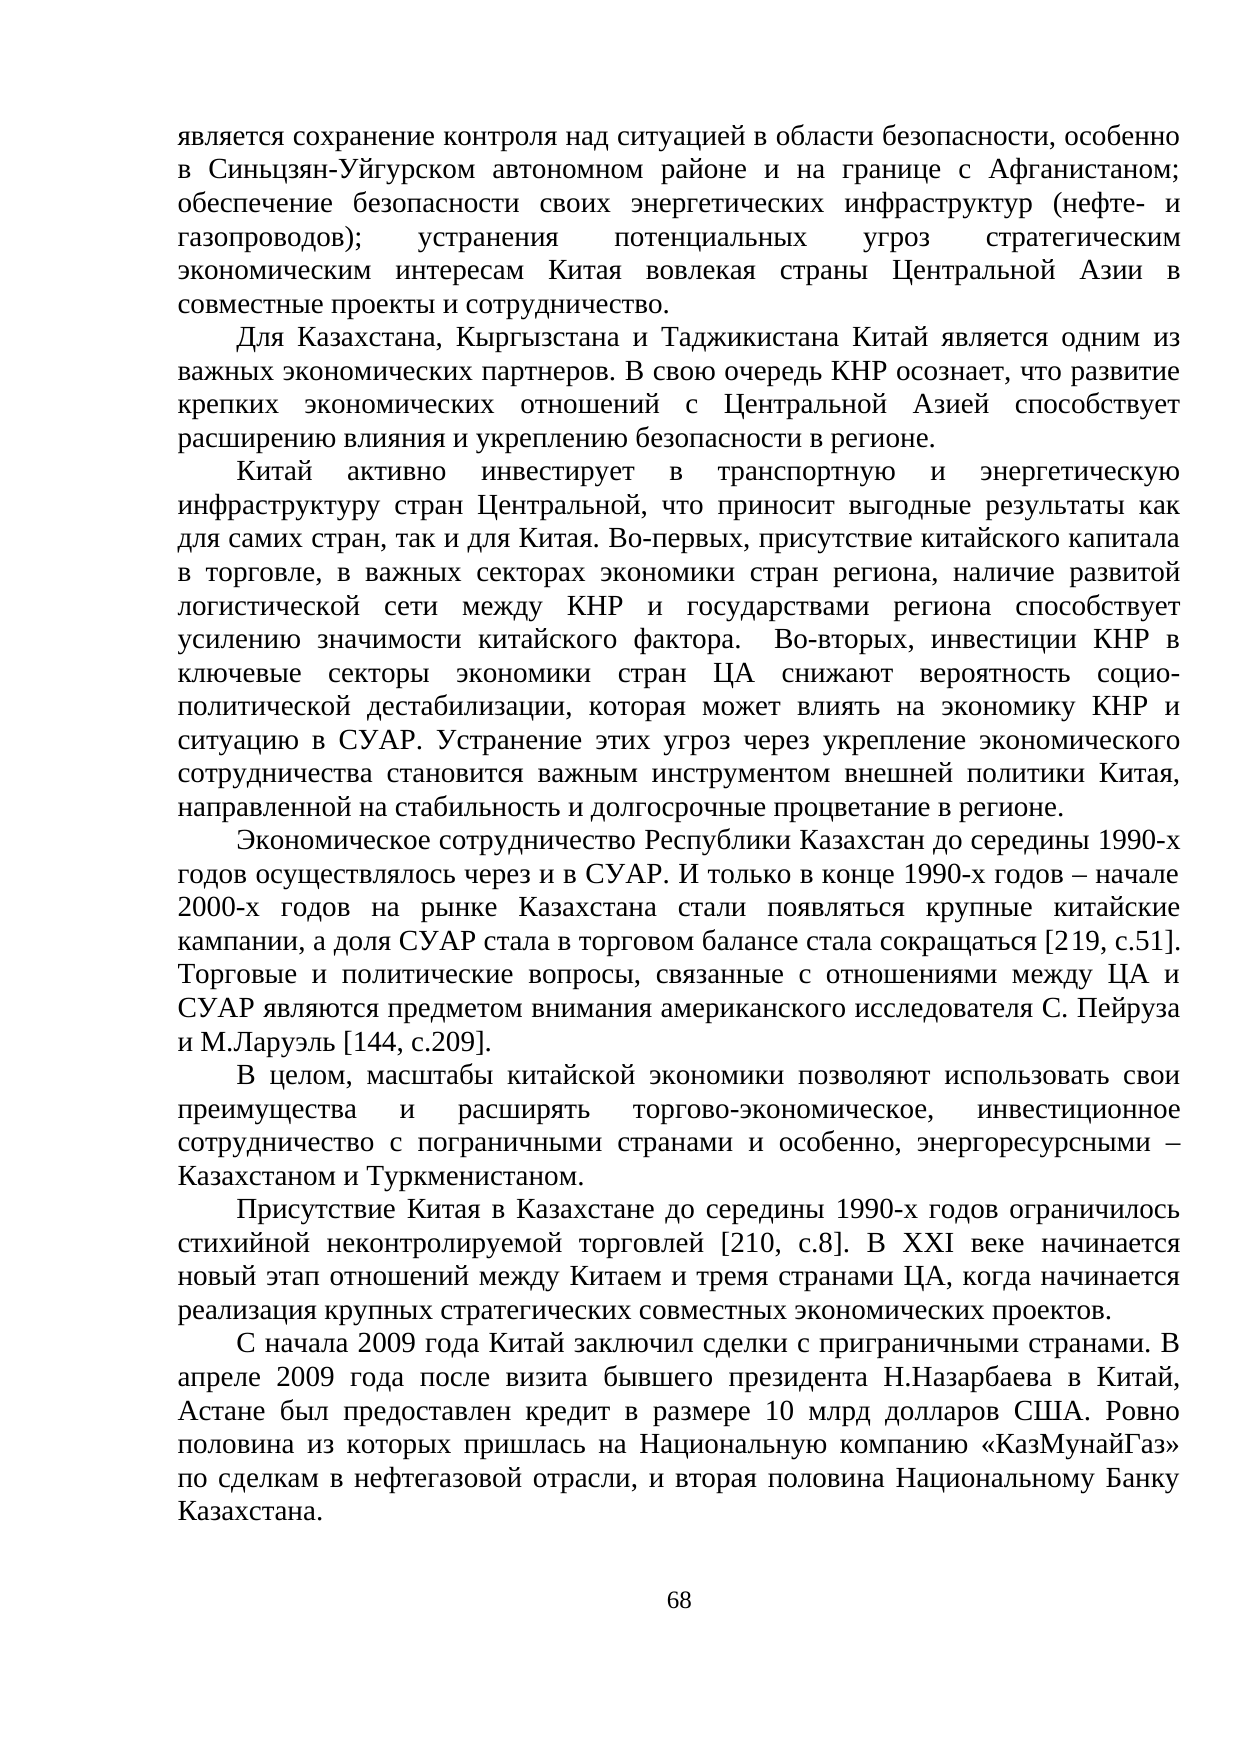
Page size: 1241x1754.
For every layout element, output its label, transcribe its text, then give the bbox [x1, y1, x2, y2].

text Китай активно инвестирует в транспортную и энергетическую инфраструктуру стран Центральной, что приносит выгодные результаты как для самих стран, так и для Китая. Во-первых, присутствие китайского капитала в торговле, в важных секторах экономики стран региона, наличие развитой логистической сети между КНР и государствами региона способствует усилению значимости китайского фактора. Во-вторых, инвестиции КНР в ключевые секторы экономики стран ЦА снижают вероятность социо-политической дестабилизации, которая может влиять на экономику КНР и ситуацию в СУАР. Устранение этих угроз через укрепление экономического сотрудничества становится важным инструментом внешней политики Китая, направленной на стабильность и долгосрочные процветание в регионе. [177, 453, 1181, 822]
text Присутствие Китая в Казахстане до середины 1990-х годов ограничилось стихийной неконтролируемой торговлей [210, с.8]. В XXI веке начинается новый этап отношений между Китаем и тремя странами ЦА, когда начинается реализация крупных стратегических совместных экономических проектов. [177, 1191, 1181, 1326]
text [177, 118, 1181, 319]
text Экономическое сотрудничество Республики Казахстан до середины 1990-х годов осуществлялось через и в СУАР. И только в конце 1990-х годов – начале 2000-х годов на рынке Казахстана стали появляться крупные китайские кампании, а доля СУАР стала в торговом балансе стала сокращаться [219, с.51]. Торговые и политические вопросы, связанные с отношениями между ЦА и СУАР являются предметом внимания американского исследователя С. Пейруза и М.Ларуэль [144, с.209]. [177, 822, 1181, 1057]
text В целом, масштабы китайской экономики позволяют использовать свои преимущества и расширять торгово-экономическое, инвестиционное сотрудничество с пограничными странами и особенно, энергоресурсными – Казахстаном и Туркменистаном. [177, 1057, 1181, 1191]
text Для Казахстана, Кыргызстана и Таджикистана Китай является одним из важных экономических партнеров. В свою очередь КНР осознает, что развитие крепких экономических отношений с Центральной Азией способствует расширению влияния и укреплению безопасности в регионе. [177, 319, 1181, 453]
text С начала 2009 года Китай заключил сделки с приграничными странами. В апреле 2009 года после визита бывшего президента Н.Назарбаева в Китай, Астане был предоставлен кредит в размере 10 млрд долларов США. Ровно половина из которых пришлась на Национальную компанию «КазМунайГаз» по сделкам в нефтегазовой отрасли, и вторая половина Национальному Банку Казахстана. [177, 1326, 1181, 1527]
